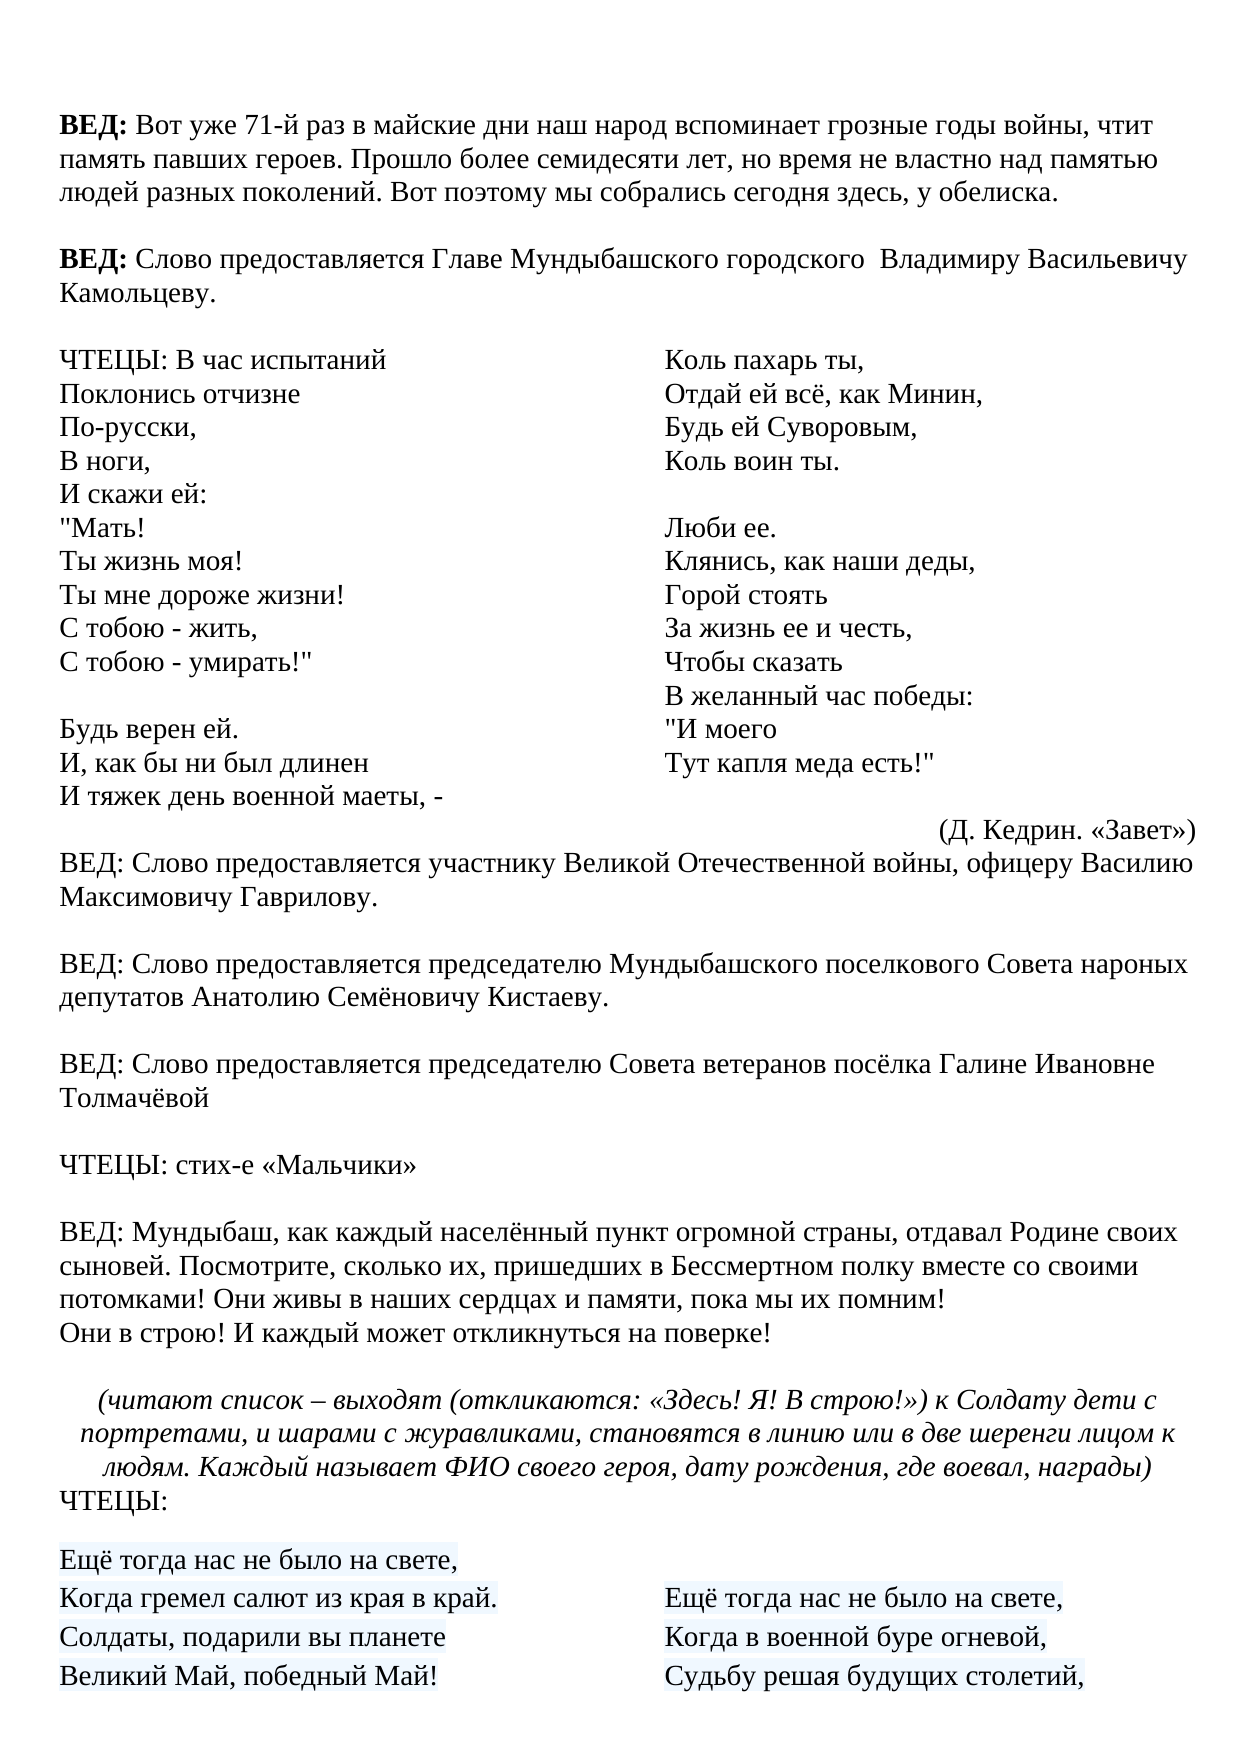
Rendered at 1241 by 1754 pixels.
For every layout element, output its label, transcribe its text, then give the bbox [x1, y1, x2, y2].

text ЧТЕЦЫ: В час испытаний Поклонись отчизне По-русски, В ноги, И скажи ей: "Мать! Ты жизнь моя! Ты мне дороже жизни! С тобою - жить, С тобою - умирать!" Будь верен ей. И, как бы ни был длинен И тяжек день военной маеты, - Коль пахарь ты, Отдай ей всё, как Минин, Будь ей Суворовым, Коль воин ты. Люби ее. Клянись, как наши деды, Горой стоять За жизнь ее и честь, Чтобы сказать В желанный час победы: "И моего Тут капля меда есть!" [59, 342, 591, 812]
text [664, 1542, 1196, 1691]
text Они в строю! И каждый может откликнуться на поверке! [59, 1315, 1196, 1348]
text (читают список – выходят (откликаются: «Здесь! Я! В строю!») к Солдату дети с портретами, и шарами с журавликами, становятся в линию или в две шеренги лицом к людям. Каждый называет ФИО своего героя, дату рождения, где воевал, награды) [59, 1382, 1196, 1483]
text ЧТЕЦЫ: [59, 1483, 1196, 1516]
text ЧТЕЦЫ: В час испытаний Поклонись отчизне По-русски, В ноги, И скажи ей: "Мать! Ты жизнь моя! Ты мне дороже жизни! С тобою - жить, С тобою - умирать!" Будь верен ей. И, как бы ни был длинен И тяжек день военной маеты, - Коль пахарь ты, Отдай ей всё, как Минин, Будь ей Суворовым, Коль воин ты. Люби ее. Клянись, как наши деды, Горой стоять За жизнь ее и честь, Чтобы сказать В желанный час победы: "И моего Тут капля меда есть!" [664, 342, 1196, 778]
text ВЕД: Вот уже 71-й раз в майские дни наш народ вспоминает грозные годы войны, чтит память павших героев. Прошло более семидесяти лет, но время не властно над памятью людей разных поколений. Вот поэтому мы собрались сегодня здесь, у обелиска. [59, 107, 1196, 208]
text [59, 1542, 591, 1691]
text ВЕД: Слово предоставляется Главе Мундыбашского городского Владимиру Васильевичу Камольцеву. [59, 242, 1196, 309]
text ЧТЕЦЫ: стих-е «Мальчики» [59, 1147, 1196, 1181]
text (Д. Кедрин. «Завет») [59, 812, 1196, 845]
text ВЕД: Слово предоставляется председателю Мундыбашского поселкового Совета нароных депутатов Анатолию Семёновичу Кистаеву. [59, 946, 1196, 1013]
text ВЕД: Слово предоставляется участнику Великой Отечественной войны, офицеру Василию Максимовичу Гаврилову. [59, 845, 1196, 912]
text ВЕД: Слово предоставляется председателю Совета ветеранов посёлка Галине Ивановне Толмачёвой [59, 1047, 1196, 1114]
text ВЕД: Мундыбаш, как каждый населённый пункт огромной страны, отдавал Родине своих сыновей. Посмотрите, сколько их, пришедших в Бессмертном полку вместе со своими потомками! Они живы в наших сердцах и памяти, пока мы их помним! [59, 1214, 1196, 1315]
